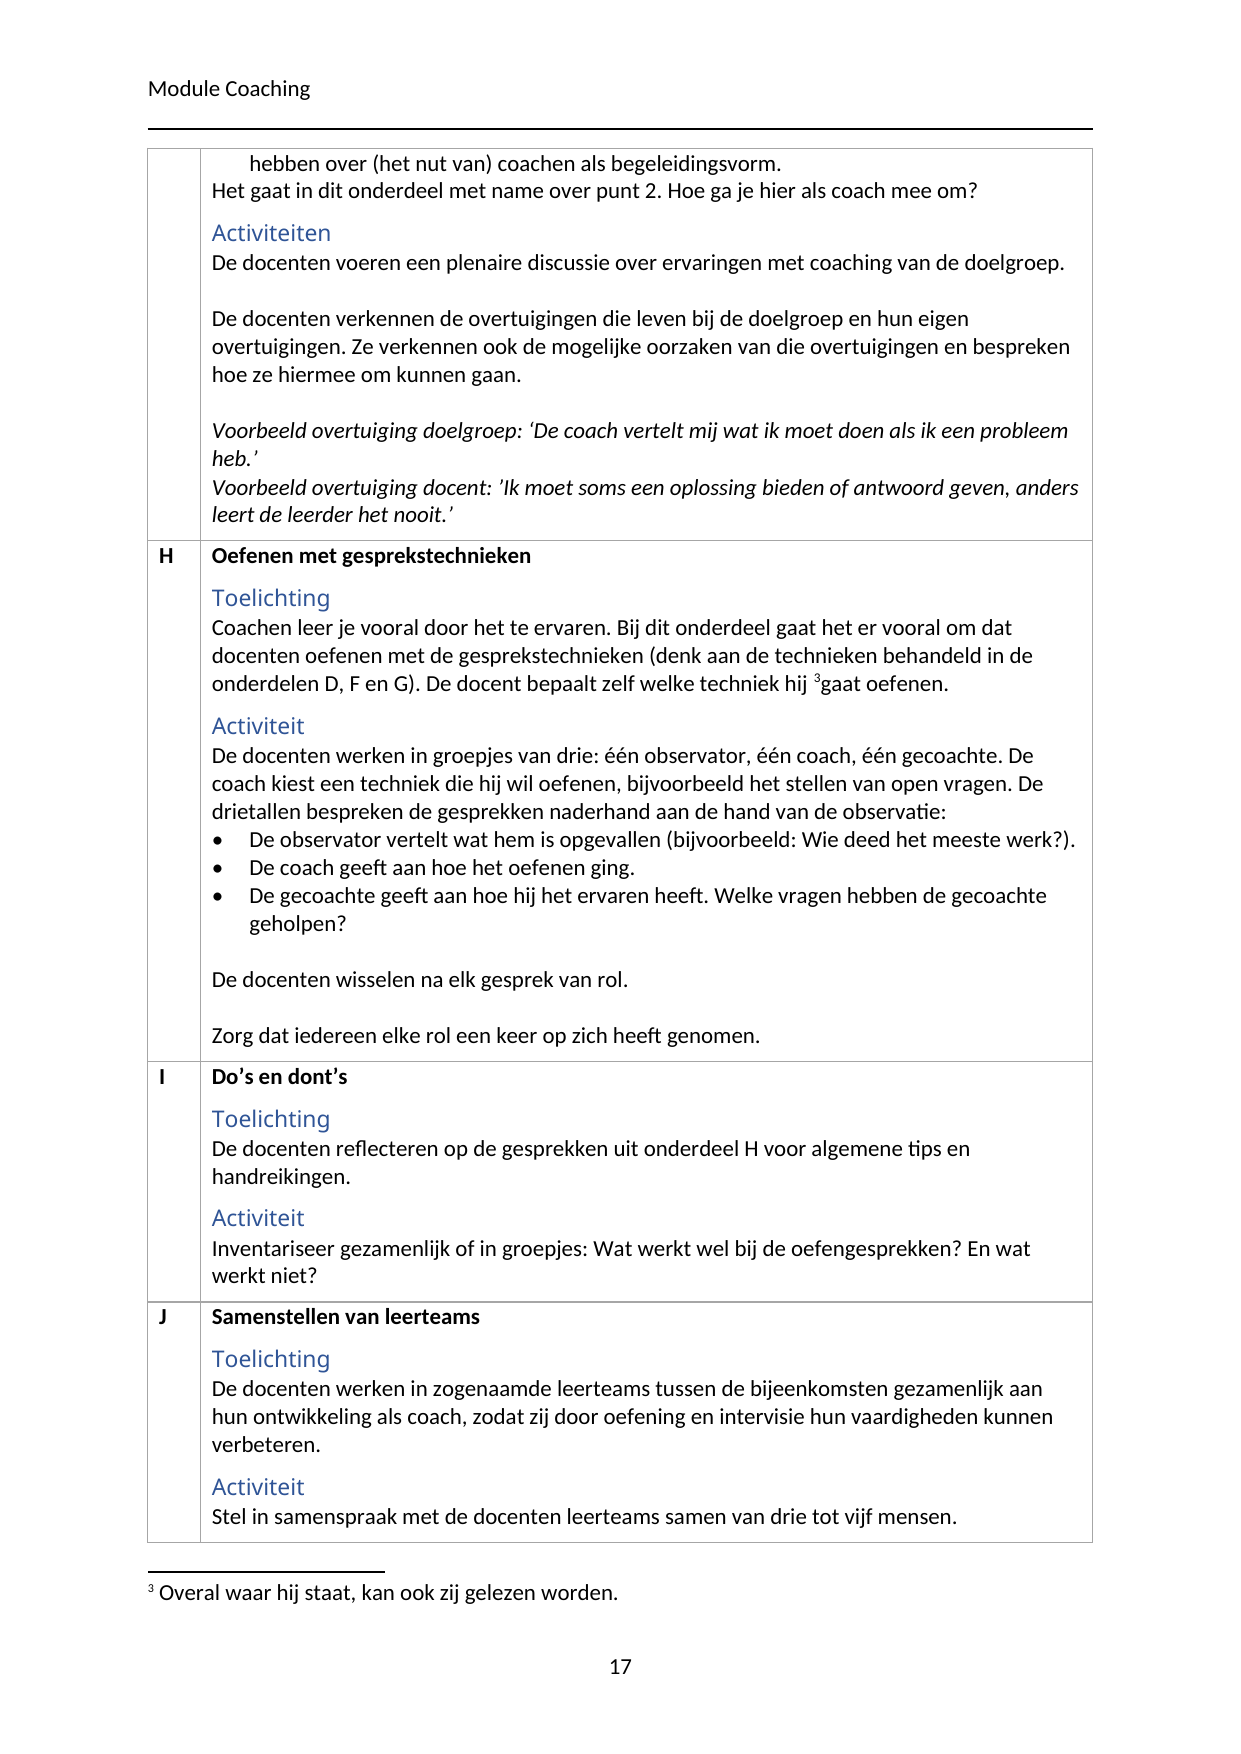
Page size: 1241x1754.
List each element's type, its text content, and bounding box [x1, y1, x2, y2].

table_cell J [148, 1303, 200, 1542]
table_cell I [148, 1062, 200, 1301]
table_cell Do’s en dont’s Toelichting De docenten reflecteren op de gesprekken uit onderdeel H voor algemene tips en handreikingen. Activiteit Inventariseer gezamenlijk of in groepjes: Wat werkt wel bij de oefengesprekken? En wat werkt niet? [201, 1062, 1092, 1301]
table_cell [201, 1303, 1092, 1542]
table_cell Oefenen met gesprekstechnieken Toelichting Coachen leer je vooral door het te ervaren. Bij dit onderdeel gaat het er vooral om dat docenten oefenen met de gesprekstechnieken (denk aan de technieken behandeld in de onderdelen D, F en G). De docent bepaalt zelf welke techniek hij gaat oefenen. Activiteit De docenten werken in groepjes van drie: één observator, één coach, één gecoachte. De coach kiest een techniek die hij wil oefenen, bijvoorbeeld het stellen van open vragen. De drietallen bespreken de gesprekken naderhand aan de hand van de observatie: De observator vertelt wat hem is opgevallen (bijvoorbeeld: Wie deed het meeste werk?). De coach geeft aan hoe het oefenen ging. De gecoachte geeft aan hoe hij het ervaren heeft. Welke vragen hebben de gecoachte geholpen? De docenten wisselen na elk gesprek van rol. Zorg dat iedereen elke rol een keer op zich heeft genomen. [201, 541, 1092, 1061]
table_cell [201, 149, 1092, 540]
table_cell H [148, 541, 200, 1061]
table_cell G [148, 149, 200, 540]
